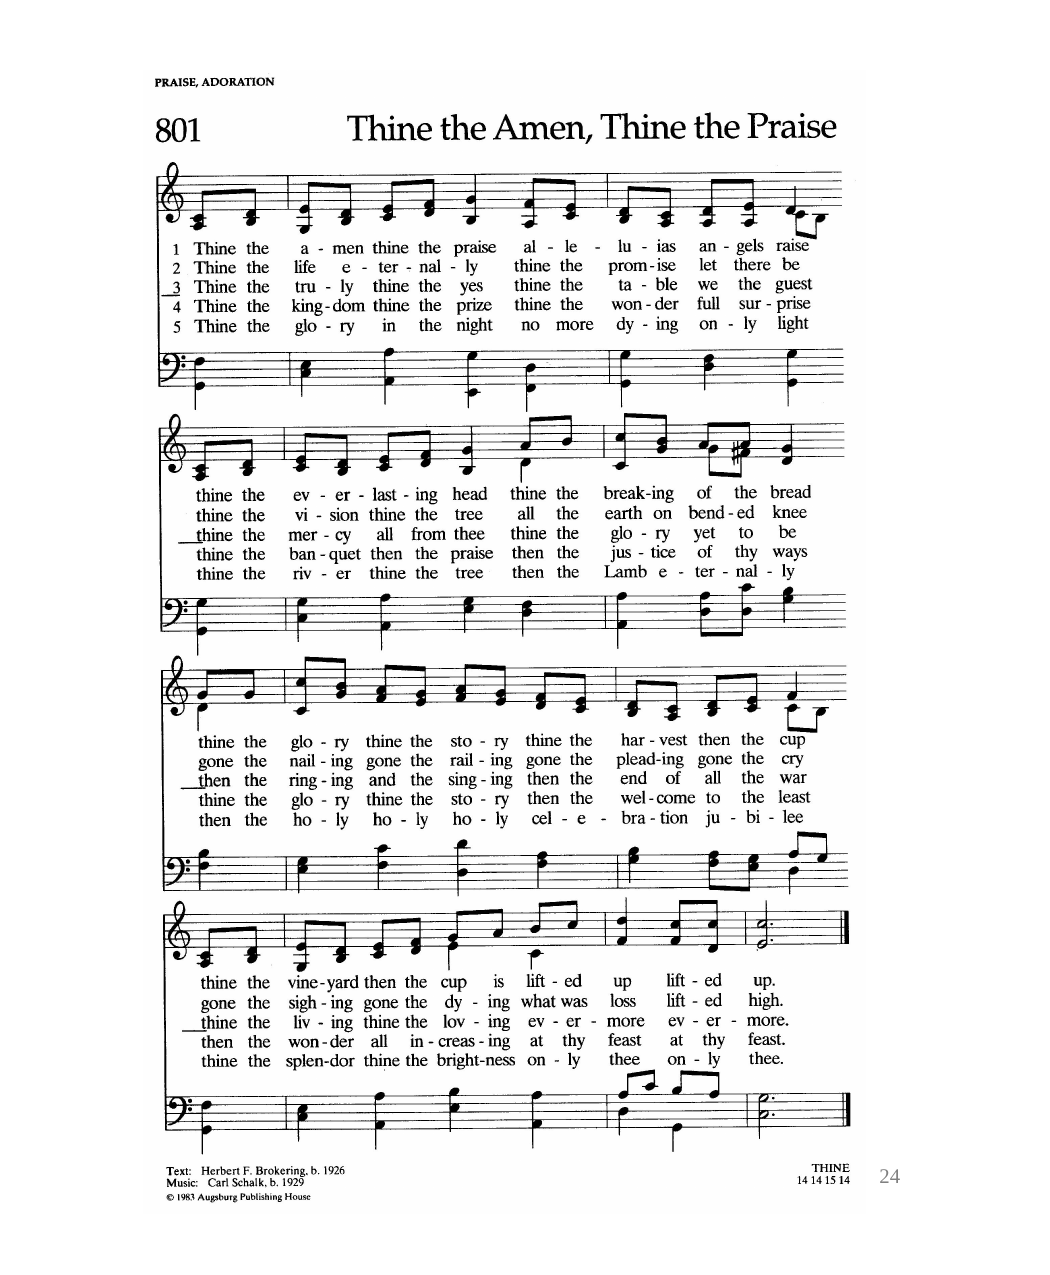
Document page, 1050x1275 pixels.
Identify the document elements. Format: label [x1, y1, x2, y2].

picture [141, 70, 865, 1210]
